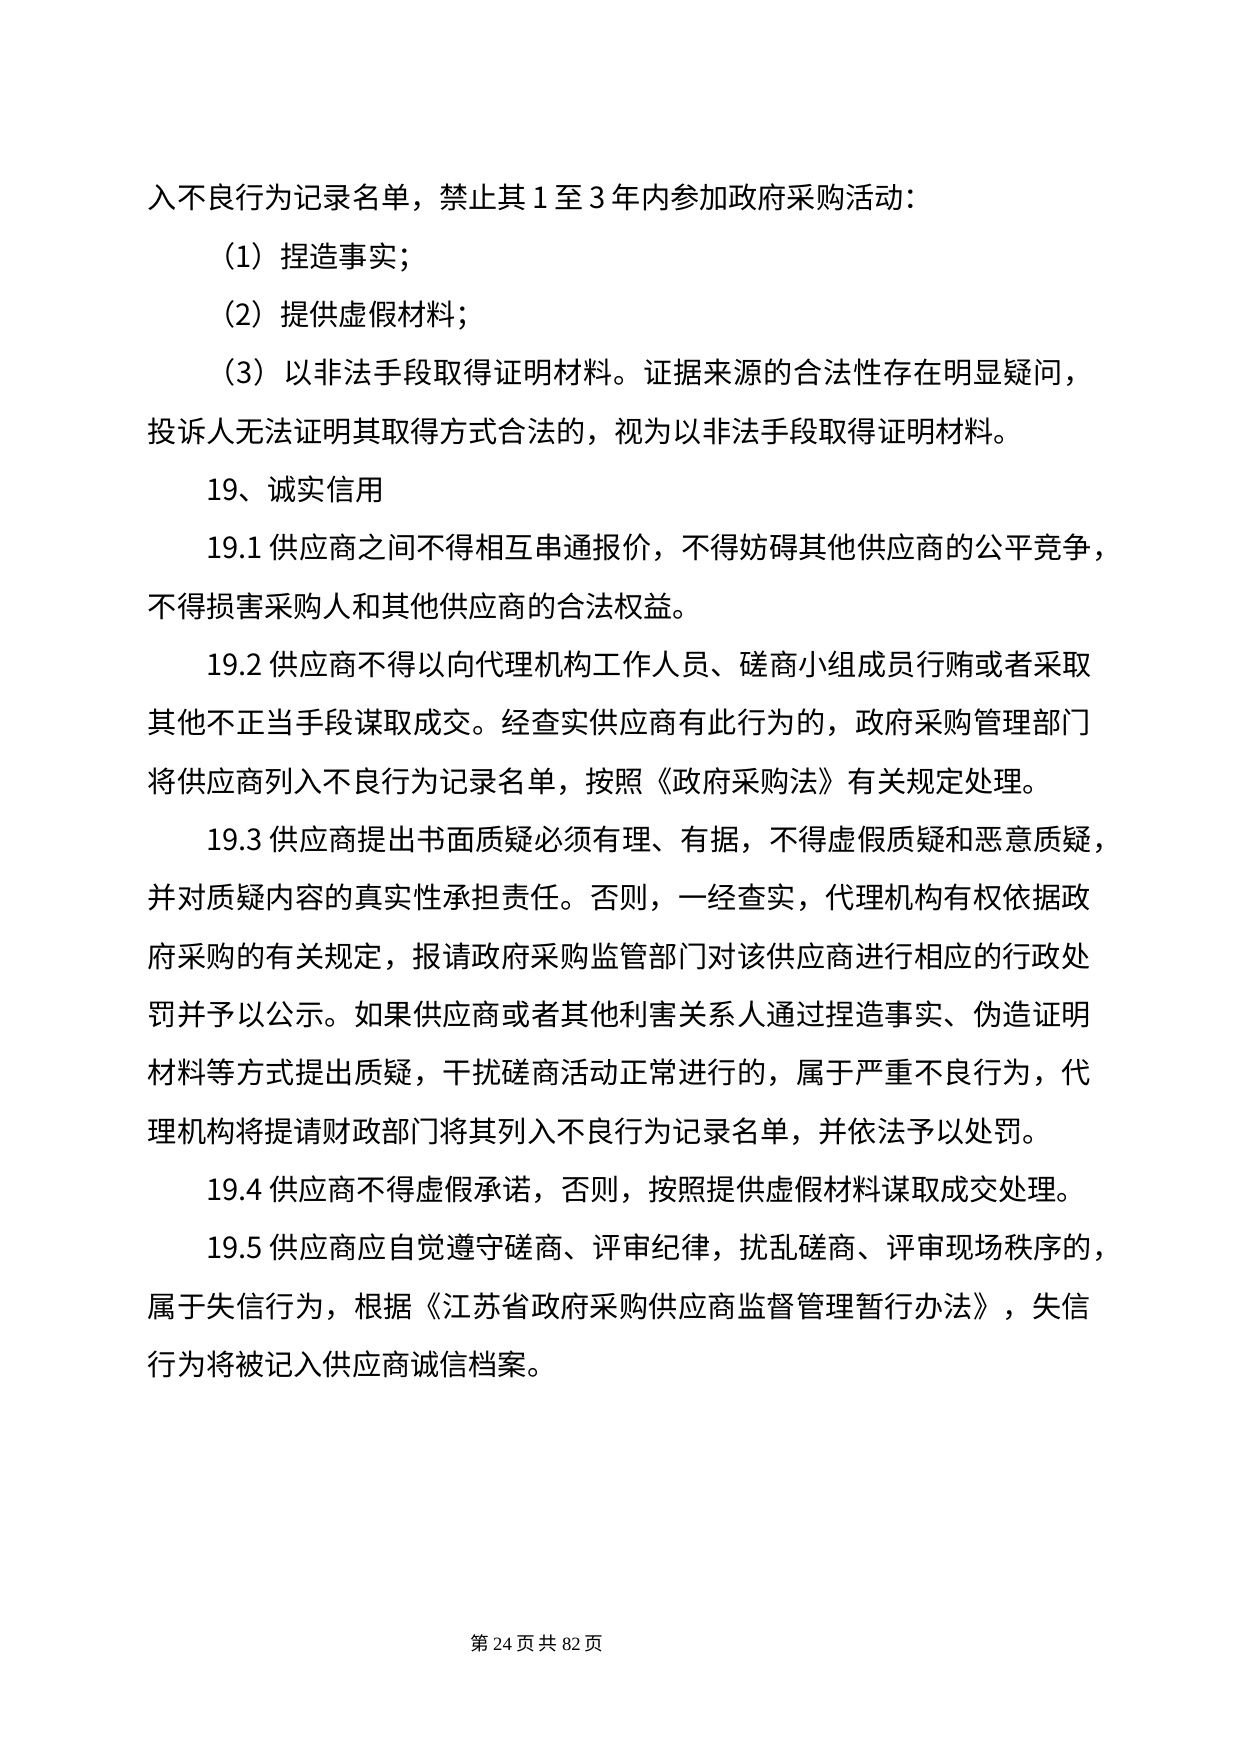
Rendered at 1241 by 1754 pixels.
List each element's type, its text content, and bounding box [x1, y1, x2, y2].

text 19、诚实信用 [148, 454, 1093, 512]
text （3）以非法手段取得证明材料。证据来源的合法性存在明显疑问，投诉人无法证明其取得方式合法的，视为以非法手段取得证明材料。 [148, 337, 1093, 454]
text （1）捏造事实； [148, 220, 1093, 279]
text 19.2 供应商不得以向代理机构工作人员、磋商小组成员行贿或者采取其他不正当手段谋取成交。经查实供应商有此行为的，政府采购管理部门将供应商列入不良行为记录名单，按照《政府采购法》有关规定处理。 [148, 629, 1093, 804]
text （2）提供虚假材料； [148, 279, 1093, 337]
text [148, 162, 1093, 220]
text 19.3 供应商提出书面质疑必须有理、有据，不得虚假质疑和恶意质疑，并对质疑内容的真实性承担责任。否则，一经查实，代理机构有权依据政府采购的有关规定，报请政府采购监管部门对该供应商进行相应的行政处罚并予以公示。如果供应商或者其他利害关系人通过捏造事实、伪造证明材料等方式提出质疑，干扰磋商活动正常进行的，属于严重不良行为，代理机构将提请财政部门将其列入不良行为记录名单，并依法予以处罚。 [148, 804, 1093, 1154]
text 19.5 供应商应自觉遵守磋商、评审纪律，扰乱磋商、评审现场秩序的，属于失信行为，根据《江苏省政府采购供应商监督管理暂行办法》，失信行为将被记入供应商诚信档案。 [148, 1212, 1093, 1387]
text 19.4 供应商不得虚假承诺，否则，按照提供虚假材料谋取成交处理。 [148, 1154, 1093, 1212]
text 19.1 供应商之间不得相互串通报价，不得妨碍其他供应商的公平竞争，不得损害采购人和其他供应商的合法权益。 [148, 512, 1093, 629]
